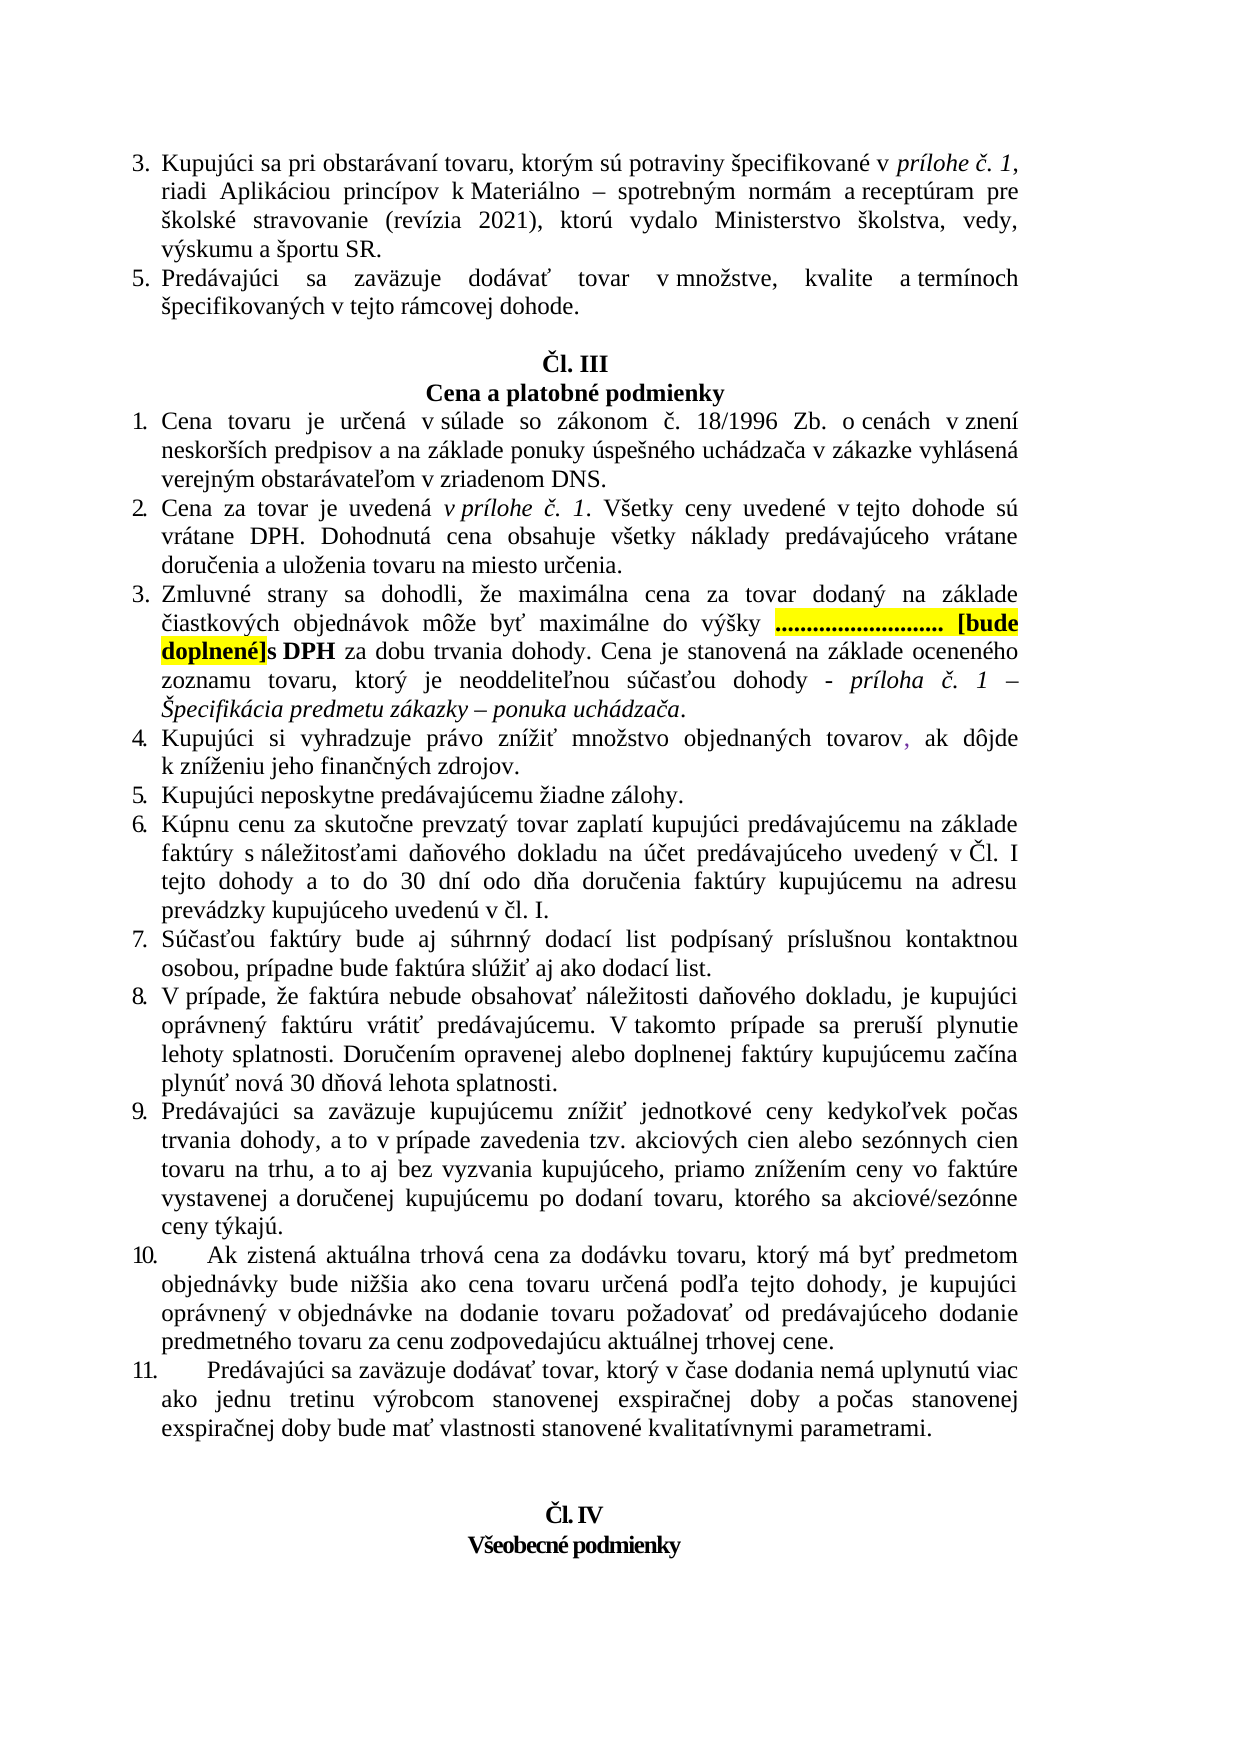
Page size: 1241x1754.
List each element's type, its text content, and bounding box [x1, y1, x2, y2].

list Súčasťou faktúry bude aj súhrnný dodací list podpísaný príslušnou kontaktnou osobou, prípadne bude faktúra slúžiť aj ako dodací list. [132, 924, 1018, 981]
list 5. Predávajúci sa zaväzuje dodávať tovar v množstve, kvalite a termínoch špecifikovaných v tejto rámcovej dohode. [132, 263, 1018, 320]
list Kupujúci si vyhradzuje právo znížiť množstvo objednaných tovarov, ak dôjde k zníženiu jeho finančných zdrojov. [132, 723, 1018, 780]
list Ak zistená aktuálna trhová cena za dodávku tovaru, ktorý má byť predmetom objednávky bude nižšia ako cena tovaru určená podľa tejto dohody, je kupujúci oprávnený v objednávke na dodanie tovaru požadovať od predávajúceho dodanie predmetného tovaru za cenu zodpovedajúcu aktuálnej trhovej cene. [132, 1240, 1018, 1355]
text Čl. III [132, 349, 1018, 378]
list Kupujúci neposkytne predávajúcemu žiadne zálohy. [132, 780, 1018, 809]
list V prípade, že faktúra nebude obsahovať náležitosti daňového dokladu, je kupujúci oprávnený faktúru vrátiť predávajúcemu. V takomto prípade sa preruší plynutie lehoty splatnosti. Doručením opravenej alebo doplnenej faktúry kupujúcemu začína plynúť nová 30 dňová lehota splatnosti. [132, 981, 1018, 1096]
text Čl. IV [132, 1501, 1018, 1529]
list Cena za tovar je uvedená v prílohe č. 1. Všetky ceny uvedené v tejto dohode sú vrátane DPH. Dohodnutá cena obsahuje všetky náklady predávajúceho vrátane doručenia a uloženia tovaru na miesto určenia. [132, 493, 1018, 579]
list Kupujúci sa pri obstarávaní tovaru, ktorým sú potraviny špecifikované v prílohe č. 1, riadi Aplikáciou princípov k Materiálno – spotrebným normám a receptúram pre školské stravovanie (revízia 2021), ktorú vydalo Ministerstvo školstva, vedy, výskumu a športu SR. [132, 148, 1018, 263]
list Cena tovaru je určená v súlade so zákonom č. 18/1996 Zb. o cenách v znení neskorších predpisov a na základe ponuky úspešného uchádzača v zákazke vyhlásená verejným obstarávateľom v zriadenom DNS. [132, 406, 1018, 493]
text Všeobecné podmienky [132, 1530, 1018, 1558]
list Predávajúci sa zaväzuje kupujúcemu znížiť jednotkové ceny kedykoľvek počas trvania dohody, a to v prípade zavedenia tzv. akciových cien alebo sezónnych cien tovaru na trhu, a to aj bez vyzvania kupujúceho, priamo znížením ceny vo faktúre vystavenej a doručenej kupujúcemu po dodaní tovaru, ktorého sa akciové/sezónne ceny týkajú. [132, 1096, 1018, 1240]
list Kúpnu cenu za skutočne prevzatý tovar zaplatí kupujúci predávajúcemu na základe faktúry s náležitosťami daňového dokladu na účet predávajúceho uvedený v Čl. I tejto dohody a to do 30 dní odo dňa doručenia faktúry kupujúcemu na adresu prevádzky kupujúceho uvedenú v čl. I. [132, 809, 1018, 924]
list Predávajúci sa zaväzuje dodávať tovar, ktorý v čase dodania nemá uplynutú viac ako jednu tretinu výrobcom stanovenej exspiračnej doby a počas stanovenej exspiračnej doby bude mať vlastnosti stanovené kvalitatívnymi parametrami. [132, 1355, 1018, 1441]
text Cena a platobné podmienky [132, 378, 1018, 406]
list Zmluvné strany sa dohodli, že maximálna cena za tovar dodaný na základe čiastkových objednávok môže byť maximálne do výšky ........................... [bude doplnené]s DPH za dobu trvania dohody. Cena je stanovená na základe oceneného zoznamu tovaru, ktorý je neoddeliteľnou súčasťou dohody - príloha č. 1 – Špecifikácia predmetu zákazky – ponuka uchádzača. [132, 579, 1018, 723]
